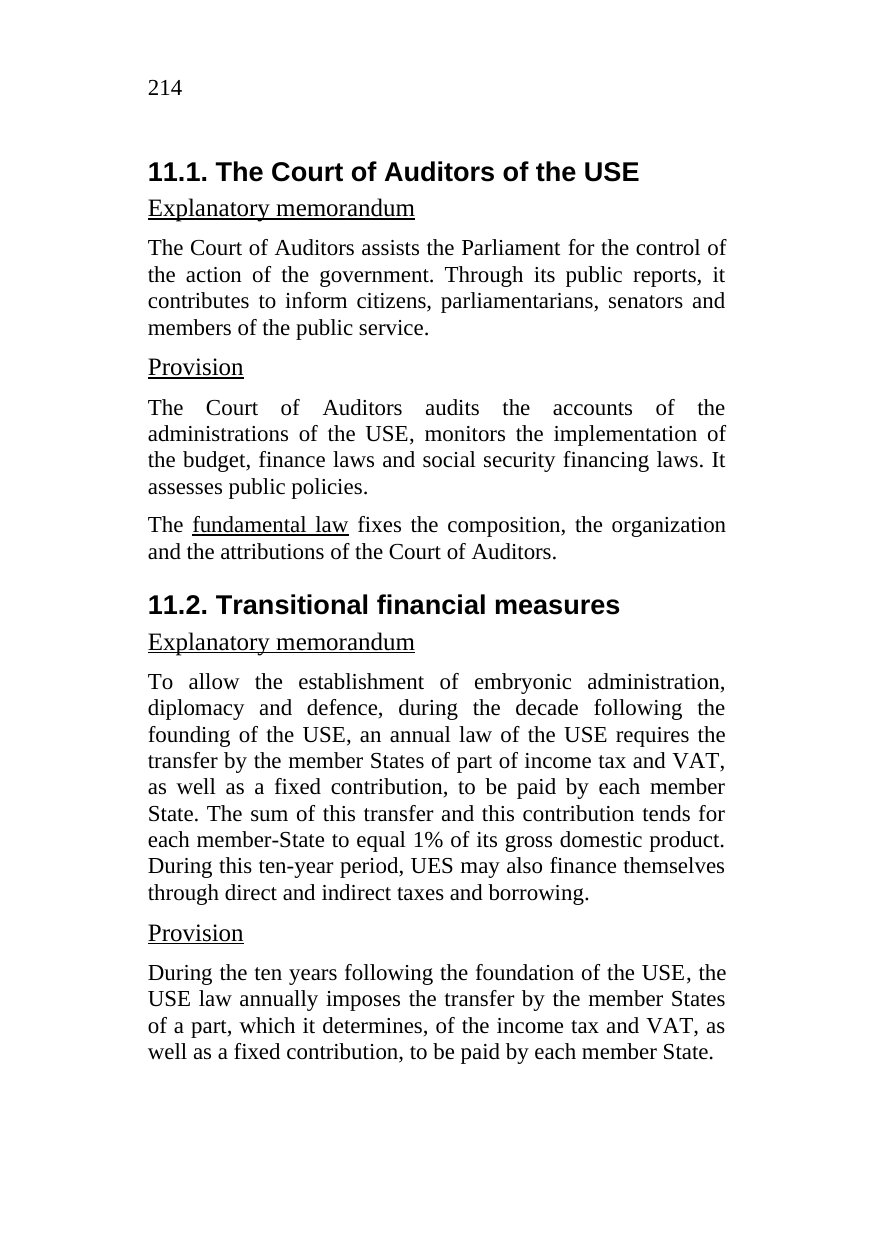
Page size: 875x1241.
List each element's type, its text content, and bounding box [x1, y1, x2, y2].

text Provision [148, 918, 726, 946]
text The Court of Auditors assists the Parliament for the control of the action of the government. Through its public reports, it contributes to inform citizens, parliamentarians, senators and members of the public service. [148, 234, 726, 340]
text Provision [148, 352, 726, 381]
text To allow the establishment of embryonic administration, diplomacy and defence, during the decade following the founding of the USE, an annual law of the USE requires the transfer by the member States of part of income tax and VAT, as well as a fixed contribution, to be paid by each member State. The sum of this transfer and this contribution tends for each member-State to equal 1% of its gross domestic product. During this ten-year period, UES may also finance themselves through direct and indirect taxes and borrowing. [148, 668, 726, 905]
subtitle 11.1. The Court of Auditors of the USE [148, 156, 726, 187]
text Explanatory memorandum [148, 193, 726, 222]
text During the ten years following the foundation of the USE, the USE law annually imposes the transfer by the member States of a part, which it determines, of the income tax and VAT, as well as a fixed contribution, to be paid by each member State. [148, 959, 726, 1064]
subtitle 11.2. Transitional financial measures [148, 589, 726, 621]
text The fundamental law fixes the composition, the organization and the attributions of the Court of Auditors. [148, 512, 726, 564]
text Explanatory memorandum [148, 627, 726, 656]
text The Court of Auditors audits the accounts of the administrations of the USE, monitors the implementation of the budget, finance laws and social security financing laws. It assesses public policies. [148, 394, 726, 499]
